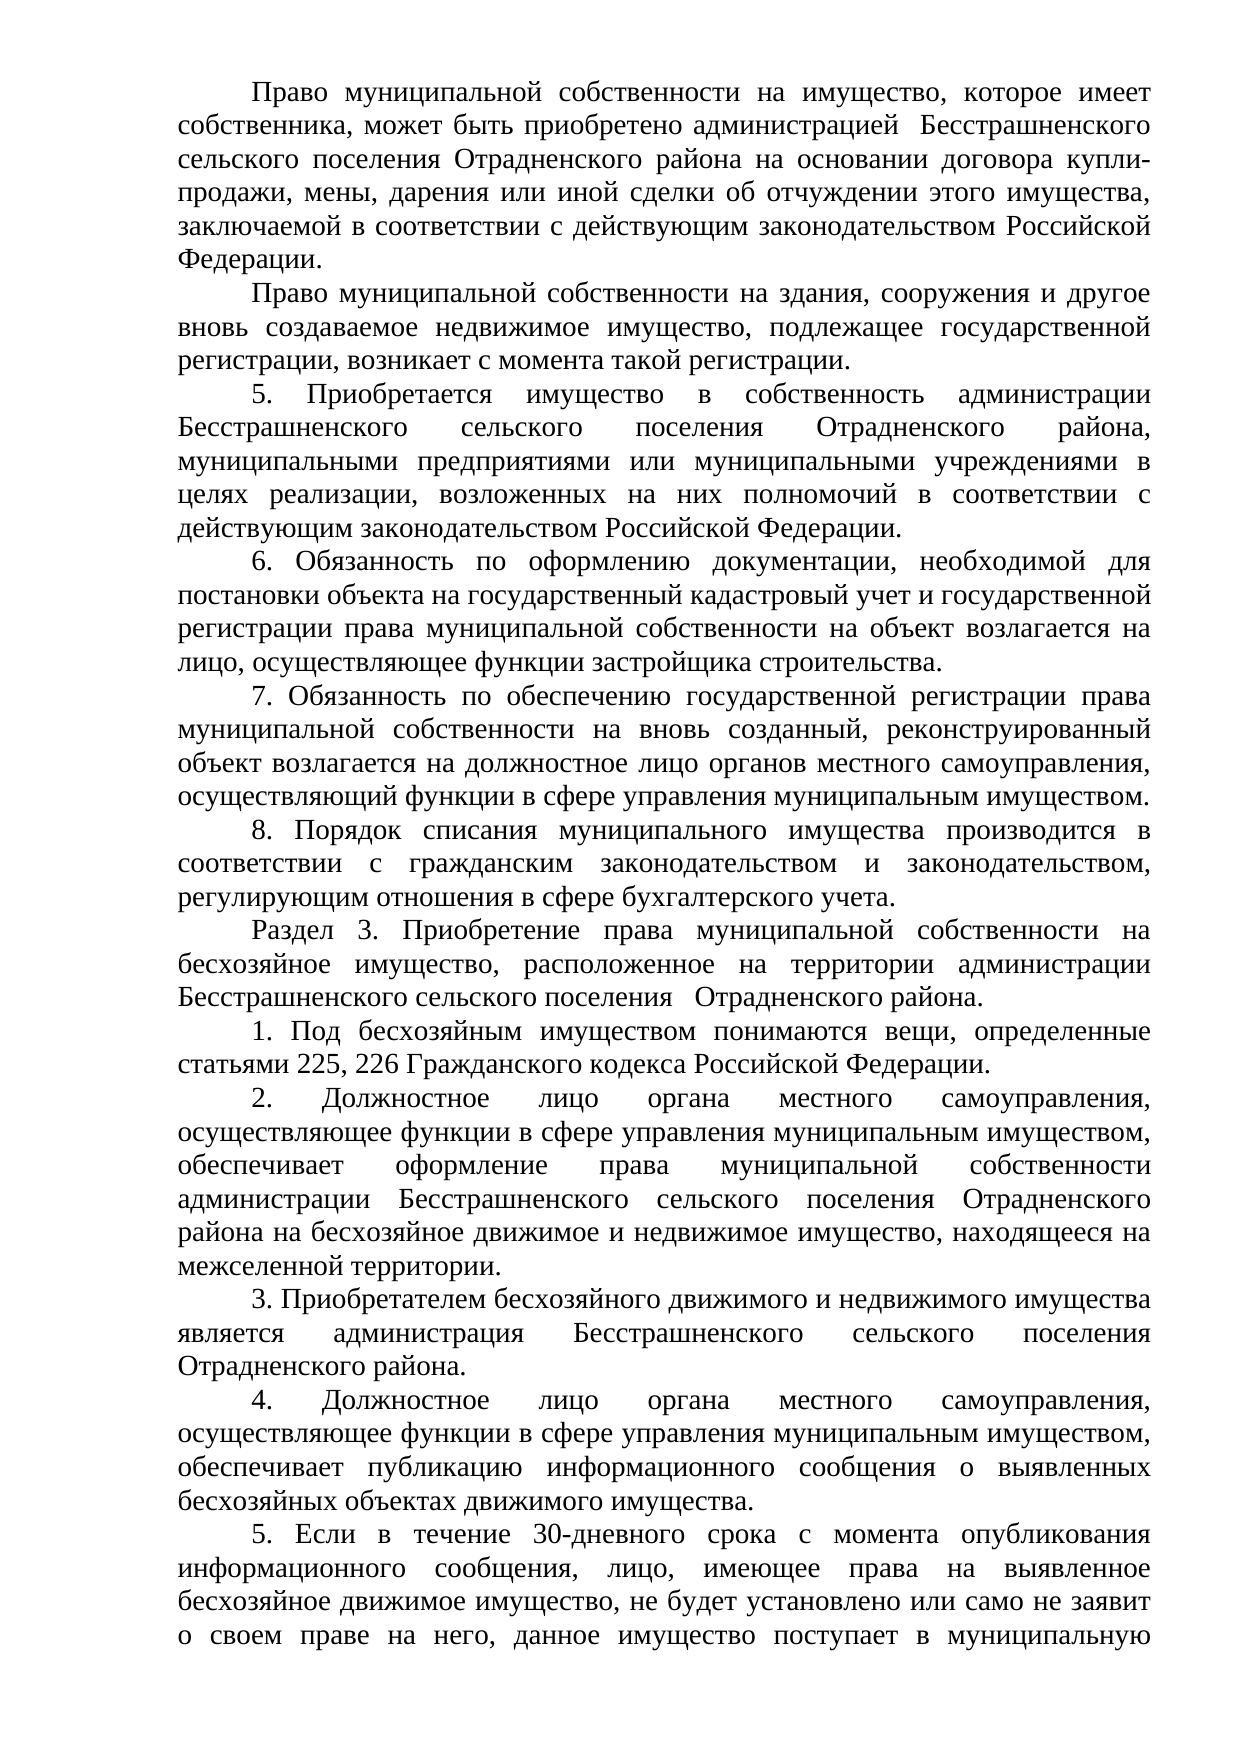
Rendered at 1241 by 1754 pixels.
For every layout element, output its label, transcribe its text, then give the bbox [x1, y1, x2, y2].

text Право муниципальной собственности на имущество, которое имеет собственника, может быть приобретено администрацией Бесстрашненского сельского поселения Отрадненского района на основании договора купли-продажи, мены, дарения или иной сделки об отчуждении этого имущества, заключаемой в соответствии с действующим законодательством Российской Федерации. [177, 74, 1152, 275]
text 6. Обязанность по оформлению документации, необходимой для постановки объекта на государственный кадастровый учет и государственной регистрации права муниципальной собственности на объект возлагается на лицо, осуществляющее функции застройщика строительства. [177, 543, 1152, 678]
text 4. Должностное лицо органа местного самоуправления, осуществляющее функции в сфере управления муниципальным имуществом, обеспечивает публикацию информационного сообщения о выявленных бесхозяйных объектах движимого имущества. [177, 1382, 1152, 1516]
text Раздел 3. Приобретение права муниципальной собственности на бесхозяйное имущество, расположенное на территории администрации Бесстрашненского сельского поселения Отрадненского района. [177, 912, 1152, 1013]
text 2. Должностное лицо органа местного самоуправления, осуществляющее функции в сфере управления муниципальным имуществом, обеспечивает оформление права муниципальной собственности администрации Бесстрашненского сельского поселения Отрадненского района на бесхозяйное движимое и недвижимое имущество, находящееся на межселенной территории. [177, 1080, 1152, 1281]
text Право муниципальной собственности на здания, сооружения и другое вновь создаваемое недвижимое имущество, подлежащее государственной регистрации, возникает с момента такой регистрации. [177, 275, 1152, 376]
text 3. Приобретателем бесхозяйного движимого и недвижимого имущества является администрация Бесстрашненского сельского поселения Отрадненского района. [177, 1281, 1152, 1382]
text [177, 1516, 1152, 1650]
text 7. Обязанность по обеспечению государственной регистрации права муниципальной собственности на вновь созданный, реконструированный объект возлагается на должностное лицо органов местного самоуправления, осуществляющий функции в сфере управления муниципальным имуществом. [177, 678, 1152, 812]
text 1. Под бесхозяйным имуществом понимаются вещи, определенные статьями 225, 226 Гражданского кодекса Российской Федерации. [177, 1013, 1152, 1080]
text 8. Порядок списания муниципального имущества производится в соответствии с гражданским законодательством и законодательством, регулирующим отношения в сфере бухгалтерского учета. [177, 812, 1152, 912]
text 5. Приобретается имущество в собственность администрации Бесстрашненского сельского поселения Отрадненского района, муниципальными предприятиями или муниципальными учреждениями в целях реализации, возложенных на них полномочий в соответствии с действующим законодательством Российской Федерации. [177, 376, 1152, 543]
